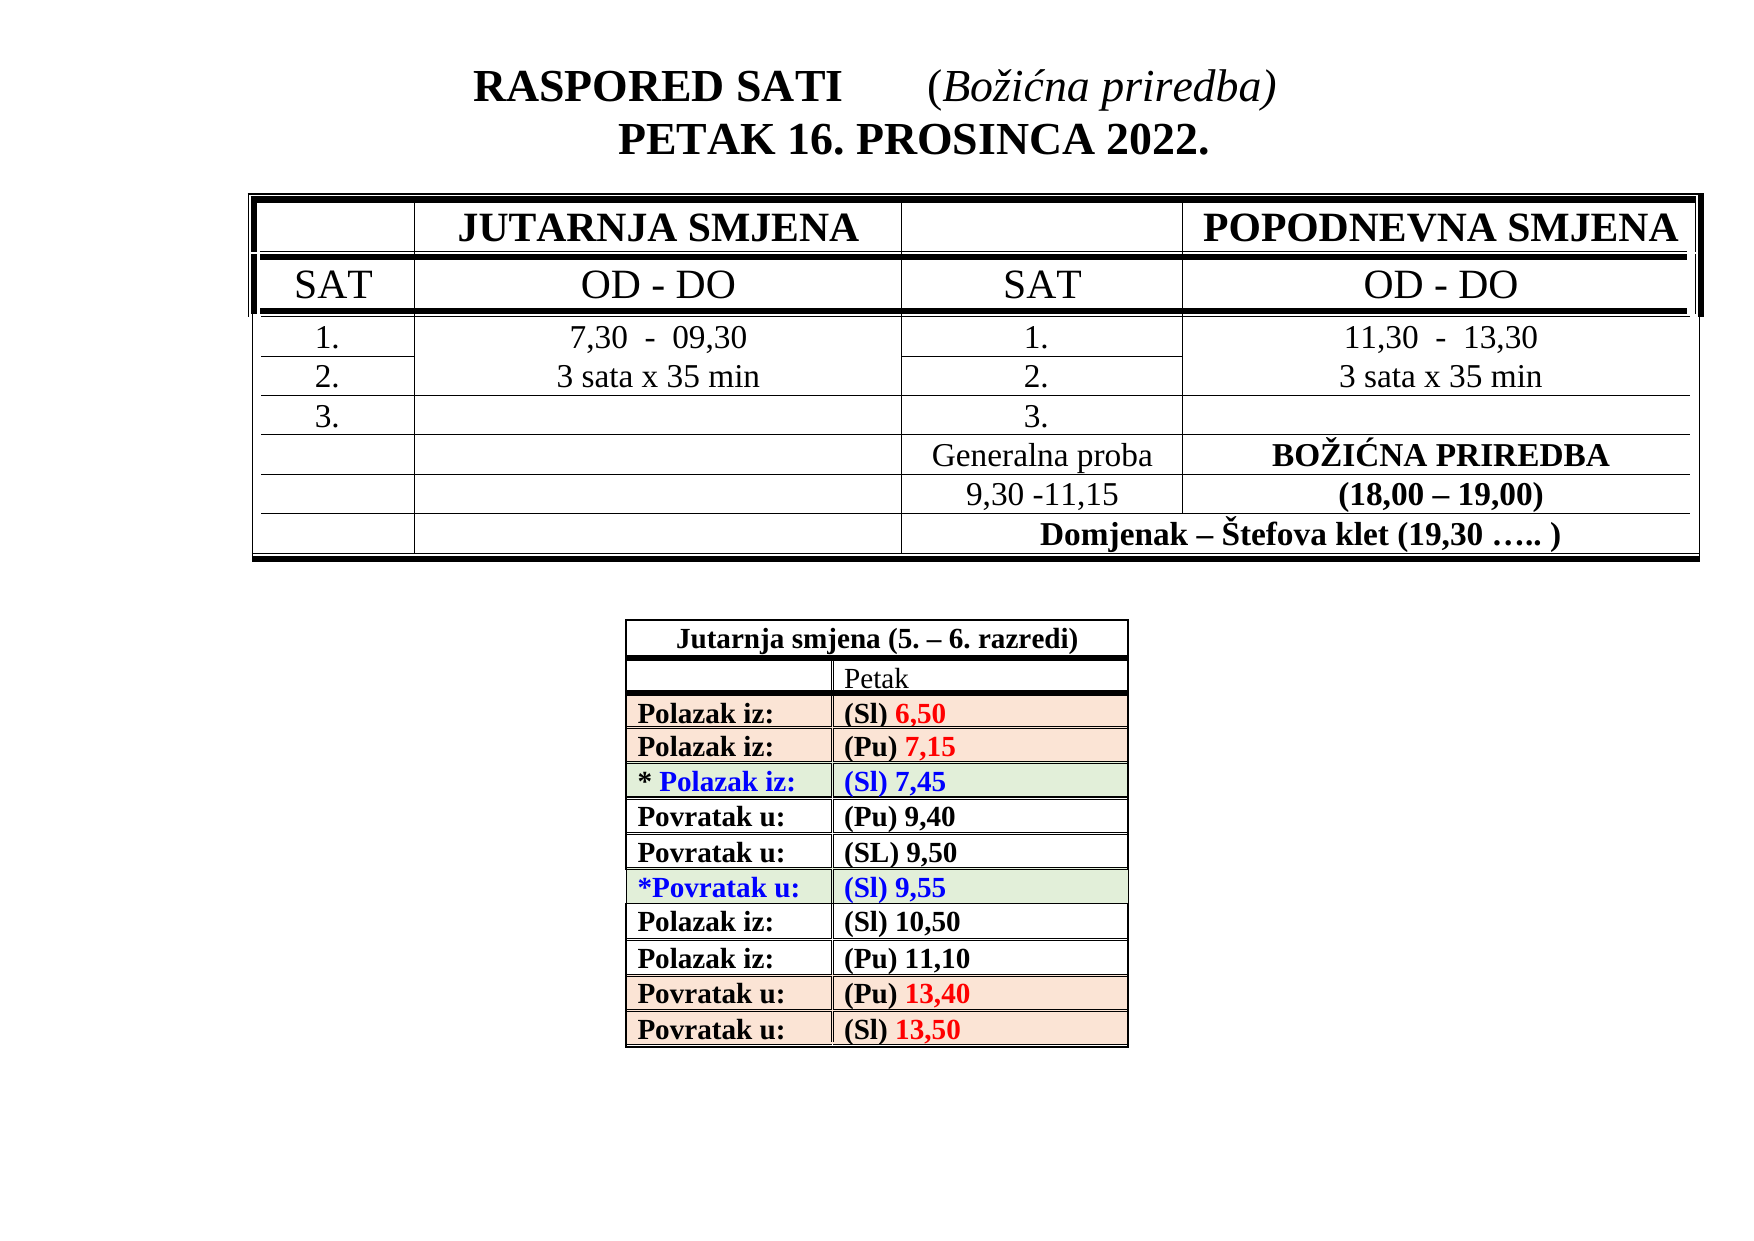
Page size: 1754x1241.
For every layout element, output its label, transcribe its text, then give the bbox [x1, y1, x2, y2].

table_cell Povratak u: [627, 835, 831, 867]
table_cell (Pu) 13,40 [834, 977, 1127, 1009]
table_cell Polazak iz: [627, 941, 831, 973]
table_cell (Pu) 7,15 [834, 729, 1127, 761]
table_cell [253, 308, 414, 356]
table_header JUTARNJA SMJENA [415, 203, 901, 251]
table_cell [253, 474, 414, 513]
table_cell BOŽIĆNA PRIREDBA [1183, 434, 1699, 474]
table_cell (Pu) 11,10 [834, 941, 1127, 973]
table_cell (Sl) 7,45 [834, 764, 1127, 796]
table_cell OD - DO [415, 260, 901, 308]
table_cell [902, 317, 1182, 356]
table_cell 9,30 -11,15 [902, 475, 1182, 513]
table_cell [253, 513, 414, 552]
table_cell Generalna proba [902, 435, 1182, 474]
title RASPORED SATI (Božićna priredba) [148, 59, 1606, 112]
table_cell (18,00 – 19,00) [1183, 474, 1699, 513]
table_cell [415, 435, 901, 474]
table_cell [253, 356, 414, 395]
table_cell [253, 434, 414, 474]
table_cell * Polazak iz: [627, 764, 831, 796]
table_header Jutarnja smjena (5. – 6. razredi) [627, 621, 1127, 655]
table_cell Petak [834, 661, 1127, 690]
table_cell *Povratak u: [627, 870, 831, 903]
table_cell [415, 514, 901, 552]
table_cell [1183, 395, 1699, 434]
text PETAK 16. PROSINCA 2022. [148, 112, 1606, 164]
table_header POPODNEVNA SMJENA [1183, 203, 1695, 251]
table_cell Povratak u: [627, 1009, 833, 1044]
table_cell Domjenak – Štefova klet (19,30 ….. ) [902, 513, 1699, 552]
table_cell [415, 475, 901, 513]
table_cell Polazak iz: [627, 904, 831, 938]
table_cell (Sl) 10,50 [834, 904, 1127, 938]
table_cell (Sl) 13,50 [833, 1012, 1127, 1044]
table_cell 7,30 - 09,30 3 sata x 35 min [415, 317, 901, 395]
table_cell Polazak iz: [627, 696, 831, 726]
table_cell (Sl) 9,55 [834, 870, 1128, 903]
table_cell (Sl) 6,50 [834, 696, 1127, 726]
table_cell [253, 395, 414, 434]
table_cell [415, 396, 901, 434]
table_header [257, 203, 414, 251]
table_cell (Pu) 9,40 [834, 800, 1127, 832]
table_cell [902, 357, 1182, 395]
table_cell [627, 661, 831, 690]
table_cell Povratak u: [627, 800, 831, 832]
table_cell SAT [902, 260, 1182, 308]
table_cell OD - DO [1183, 251, 1698, 308]
table_cell [902, 396, 1182, 434]
table_cell 11,30 - 13,30 3 sata x 35 min [1183, 308, 1699, 395]
table_cell Polazak iz: [627, 729, 831, 761]
table_cell (SL) 9,50 [834, 835, 1127, 867]
table_header [902, 203, 1182, 251]
table_cell SAT [252, 251, 414, 308]
table_cell Povratak u: [627, 977, 831, 1009]
